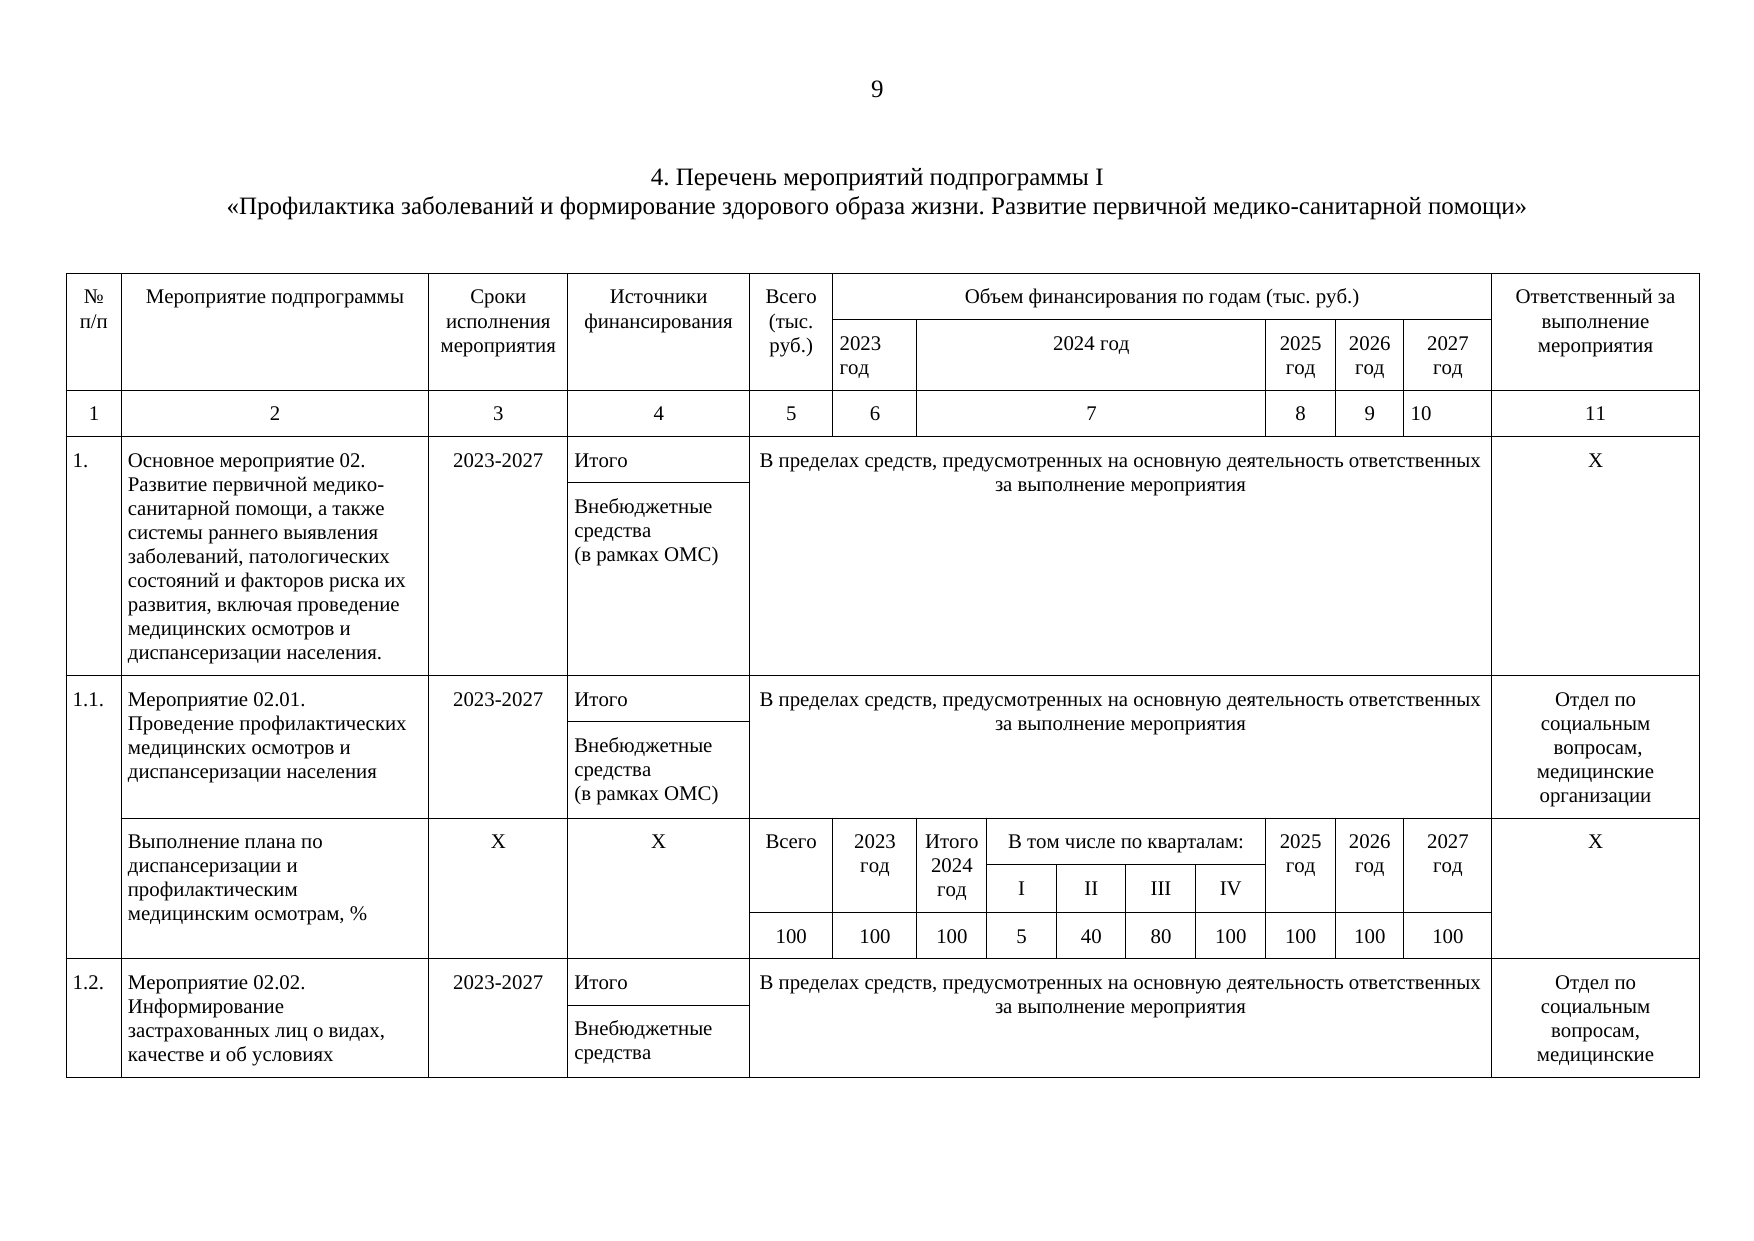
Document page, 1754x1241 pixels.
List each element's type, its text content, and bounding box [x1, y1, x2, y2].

table_cell Мероприятие 02.02. Информирование застрахованных лиц о видах, качестве и об условиях предоставления им медицинской помощи медицинскими организациями [122, 959, 428, 1077]
table_cell Итого [568, 676, 749, 721]
table_cell Итого 2024 год [917, 819, 986, 912]
table_cell 5 [750, 391, 832, 436]
table_cell III [1126, 865, 1195, 912]
table_cell В пределах средств, предусмотренных на основную деятельность ответственных за выполнение мероприятия [750, 437, 1491, 675]
table_cell 3 [429, 391, 567, 436]
table_cell 2026 год [1336, 819, 1403, 912]
table_header Мероприятие подпрограммы [122, 274, 428, 389]
table_cell В пределах средств, предусмотренных на основную деятельность ответственных за выполнение мероприятия [750, 676, 1491, 817]
table_cell Отдел по социальным вопросам, медицинские организации [1492, 959, 1699, 1077]
table_cell X [1492, 819, 1699, 958]
table_cell 1. [67, 437, 121, 675]
table_cell 8 [1266, 391, 1335, 436]
table_cell 2025 год [1266, 320, 1335, 389]
table_cell 100 [1196, 913, 1265, 958]
table_header Источники финансирования [568, 274, 749, 389]
table_cell 5 [987, 913, 1056, 958]
table_cell Отдел по социальным вопросам, медицинские организации [1492, 676, 1699, 817]
table_header Объем финансирования по годам (тыс. руб.) [833, 274, 1491, 319]
table_cell 2027 год [1404, 819, 1491, 912]
table_cell 2027 год [1404, 320, 1491, 389]
table_cell 2 [122, 391, 428, 436]
table_cell 2026 год [1336, 320, 1403, 389]
table_cell 2023 год [833, 819, 916, 912]
table_cell IV [1196, 865, 1265, 912]
table_cell Итого [568, 959, 749, 1004]
table_cell 100 [1336, 913, 1403, 958]
table_cell 2023-2027 [429, 959, 567, 1077]
table_cell Внебюджетные средства (в рамках ОМС) [568, 483, 749, 675]
table_cell В пределах средств, предусмотренных на основную деятельность ответственных за выполнение мероприятия [750, 959, 1491, 1077]
table_cell 1.2. [67, 959, 121, 1077]
text «Профилактика заболеваний и формирование здорового образа жизни. Развитие первичной медико-санитарной помощи» [118, 191, 1636, 220]
table_cell 10 [1404, 391, 1491, 436]
table_cell 2023-2027 [429, 437, 567, 675]
table_cell Выполнение плана по диспансеризации и профилактическим медицинским осмотрам, % [122, 819, 428, 958]
table_header Ответственный за выполнение мероприятия [1492, 274, 1699, 389]
table_cell 2023-2027 [429, 676, 567, 817]
table_cell 100 [1266, 913, 1335, 958]
table_cell 11 [1492, 391, 1699, 436]
table_cell X [568, 819, 749, 958]
table_cell 6 [833, 391, 916, 436]
table_cell Основное мероприятие 02. Развитие первичной медико-санитарной помощи, а также системы раннего выявления заболеваний, патологических состояний и факторов риска их развития, включая проведение медицинских осмотров и диспансеризации населения. [122, 437, 428, 675]
table_cell Итого [568, 437, 749, 482]
table_cell I [987, 865, 1056, 912]
table_cell 100 [833, 913, 916, 958]
table_cell Внебюджетные средства (в рамках ОМС) [568, 722, 749, 817]
table_cell 100 [917, 913, 986, 958]
table_header № п/п [67, 274, 121, 389]
table_cell Х [1492, 437, 1699, 675]
text 4. Перечень мероприятий подпрограммы I [118, 162, 1636, 191]
table_cell 4 [568, 391, 749, 436]
table_cell 1.1. [67, 676, 121, 958]
table_cell 2024 год [917, 320, 1265, 389]
table_cell 40 [1057, 913, 1125, 958]
table_cell 80 [1126, 913, 1195, 958]
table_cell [568, 1006, 749, 1077]
table_header Всего (тыс. руб.) [750, 274, 832, 389]
table_cell Всего [750, 819, 832, 912]
table_cell X [429, 819, 567, 958]
table_cell 2023 год [833, 320, 916, 389]
table_cell В том числе по кварталам: [987, 819, 1265, 864]
table_cell 7 [917, 391, 1265, 436]
table_cell 9 [1336, 391, 1403, 436]
table_header Сроки исполнения мероприятия [429, 274, 567, 389]
table_cell 100 [1404, 913, 1491, 958]
table_cell 100 [750, 913, 832, 958]
table_cell II [1057, 865, 1125, 912]
table_cell 2025 год [1266, 819, 1335, 912]
table_cell Мероприятие 02.01. Проведение профилактических медицинских осмотров и диспансеризации населения [122, 676, 428, 817]
table_cell 1 [67, 391, 121, 436]
